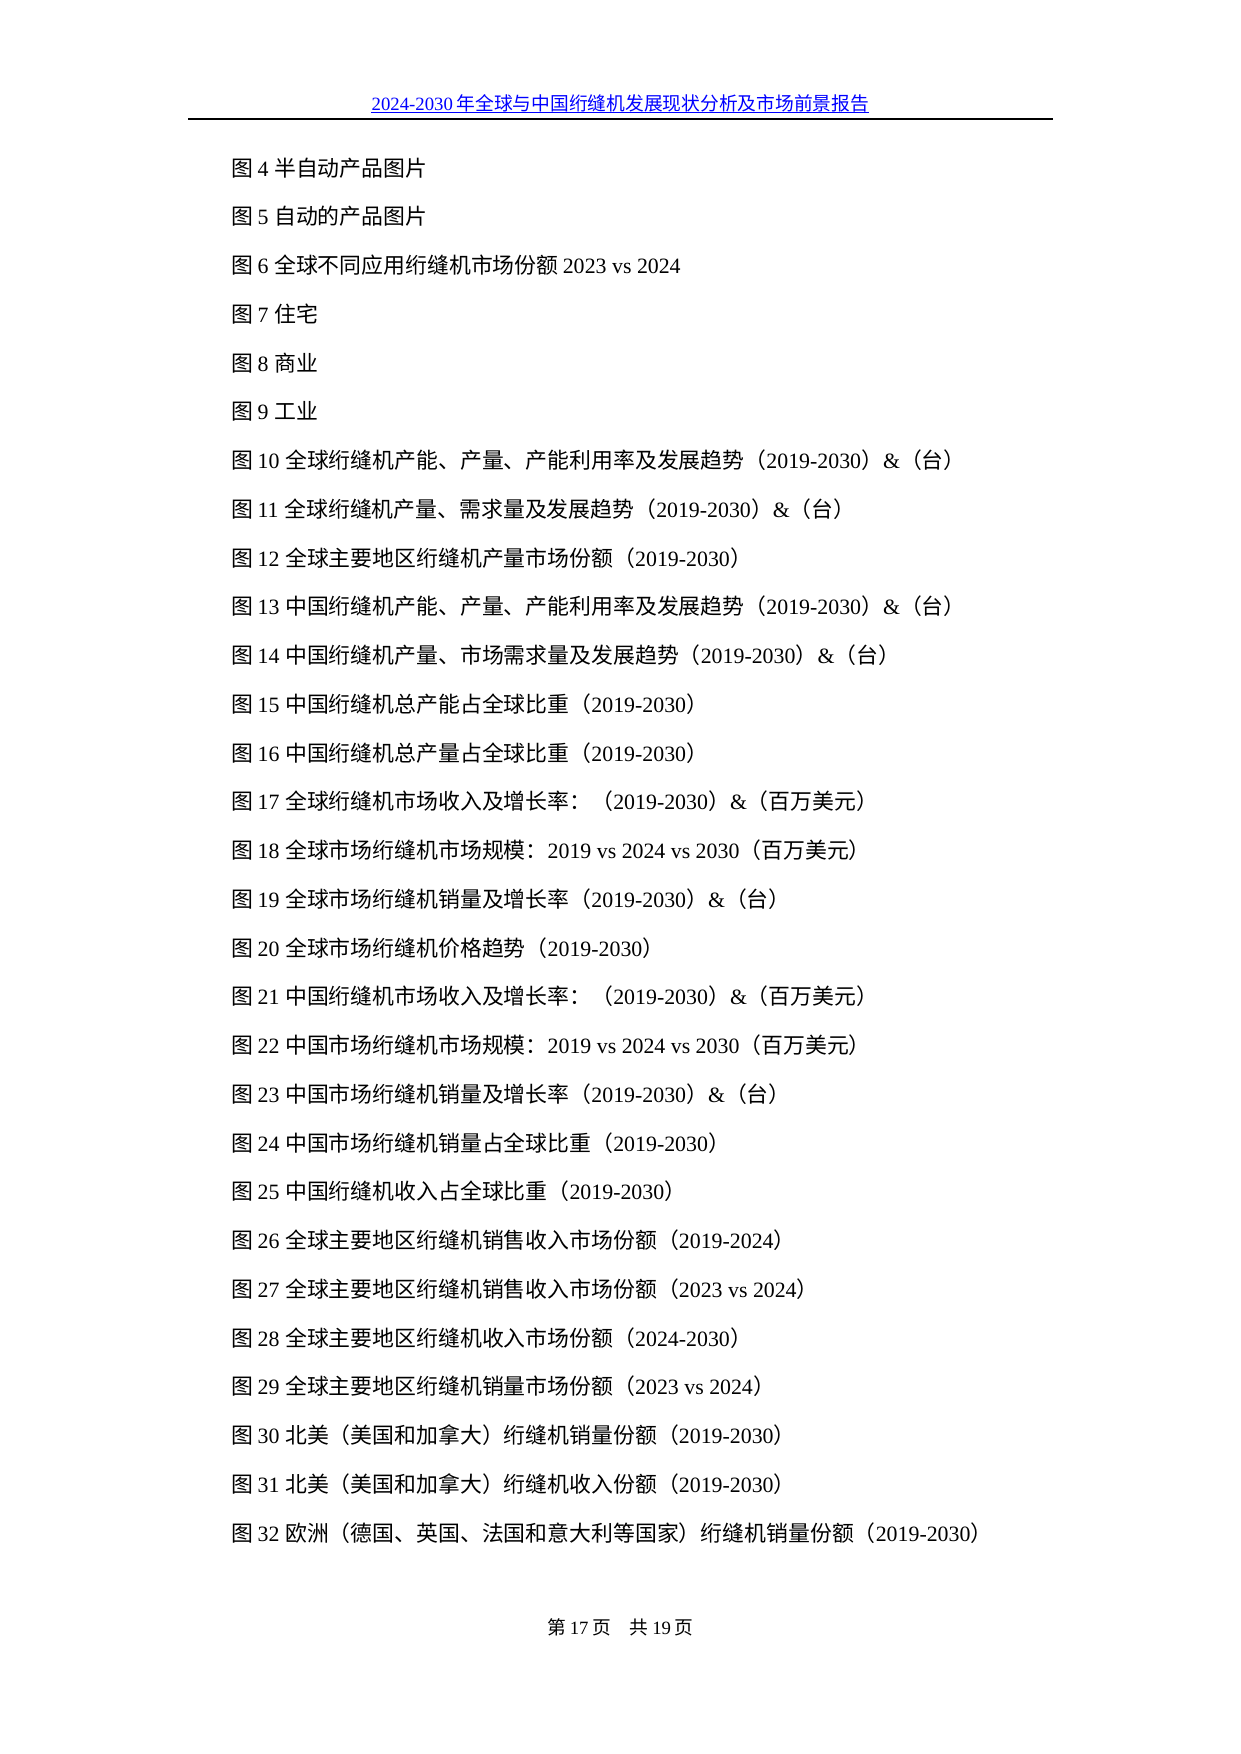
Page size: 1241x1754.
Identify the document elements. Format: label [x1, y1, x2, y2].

text [187, 150, 1053, 1548]
